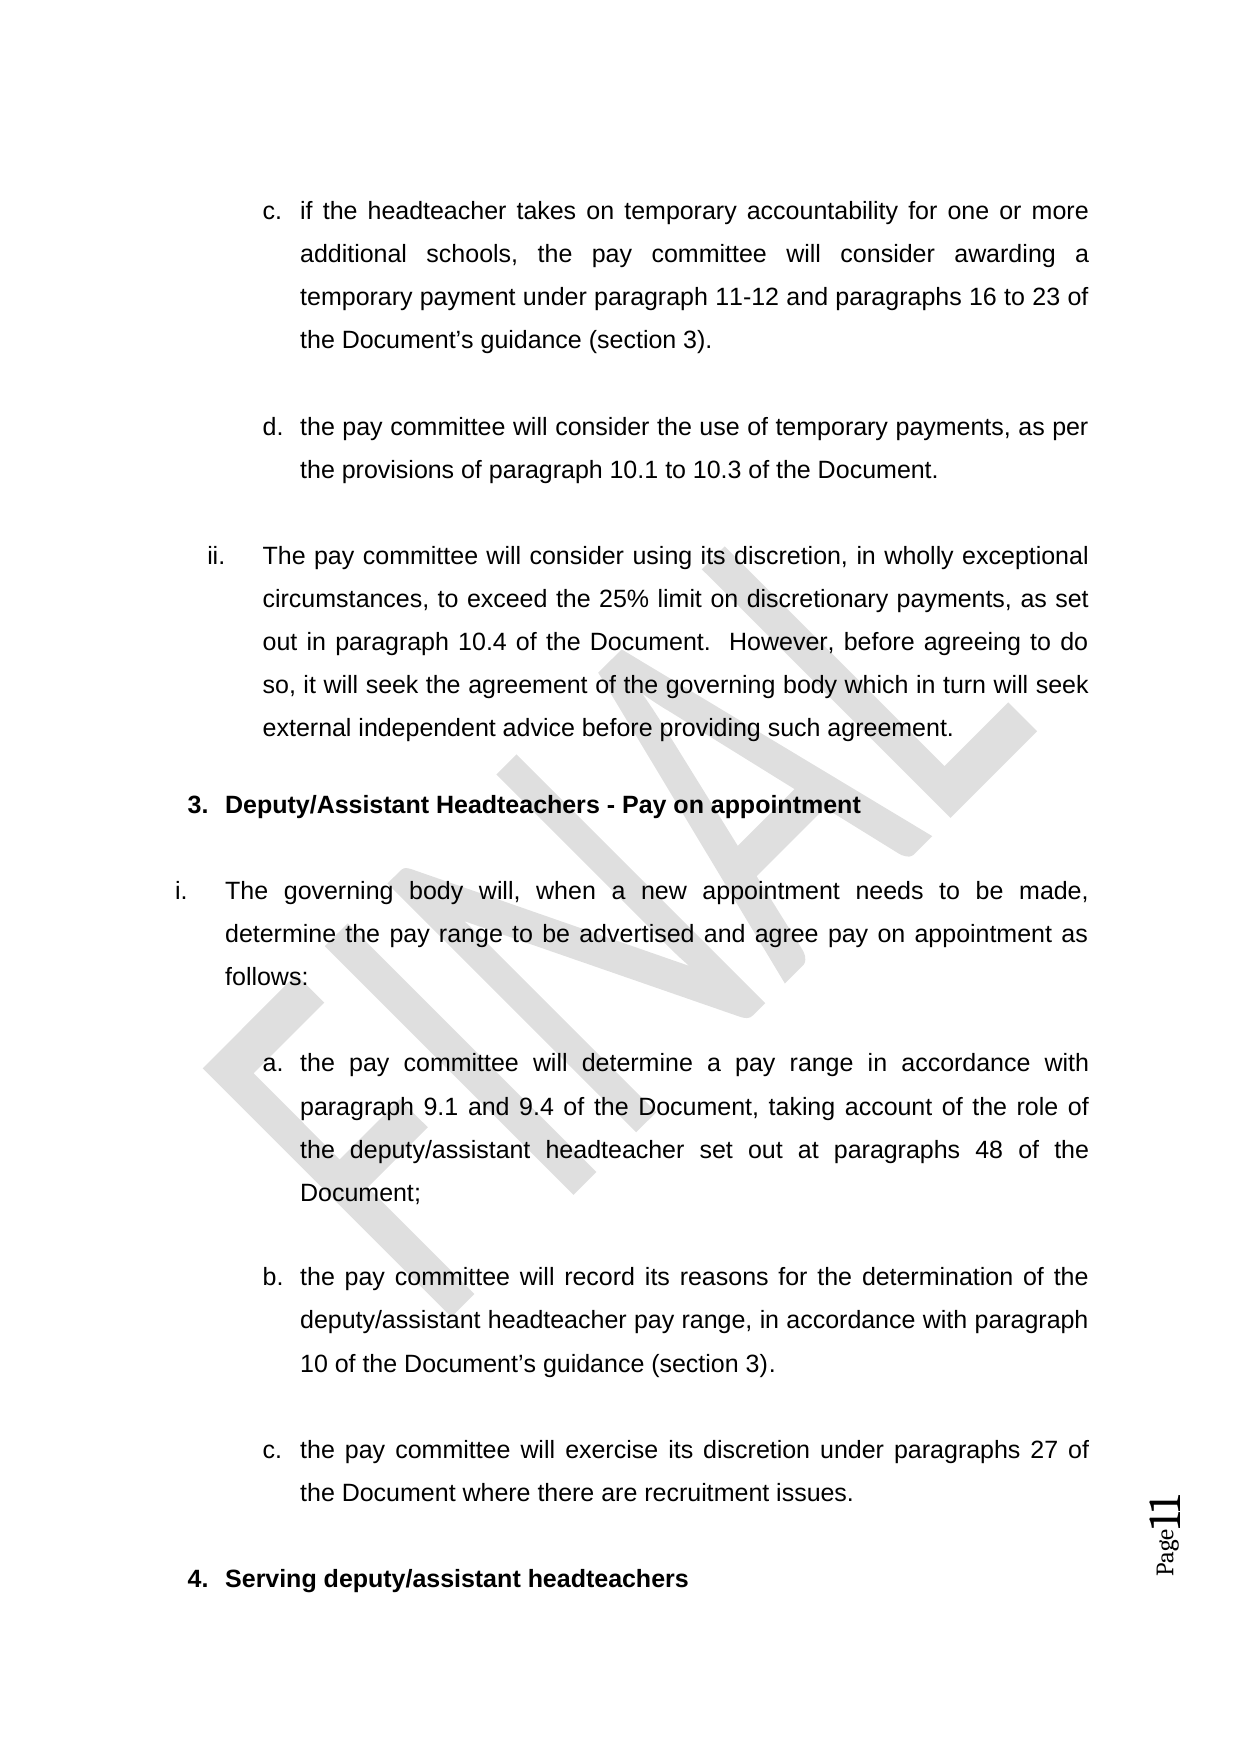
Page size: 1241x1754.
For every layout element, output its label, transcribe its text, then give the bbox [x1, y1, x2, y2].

list the pay committee will record its reasons for the determination of the deputy/assistant headteacher pay range, in accordance with paragraph 10 of the Document’s guidance (section 3). [262, 1262, 1090, 1377]
list The governing body will, when a new appointment needs to be made, determine the pay range to be advertised and agree pay on appointment as follows: [187, 876, 1090, 991]
list The pay committee will consider using its discretion, in wholly exceptional circumstances, to exceed the 25% limit on discretionary payments, as set out in paragraph 10.4 of the Document. However, before agreeing to do so, it will seek the agreement of the governing body which in turn will seek external independent advice before providing such agreement. [225, 541, 1090, 742]
list Deputy/Assistant Headteachers - Pay on appointment [187, 789, 1090, 818]
list the pay committee will consider the use of temporary payments, as per the provisions of paragraph 10.1 to 10.3 of the Document. [262, 412, 1090, 483]
list the pay committee will exercise its discretion under paragraphs 27 of the Document where there are recruitment issues. [262, 1435, 1090, 1507]
list Serving deputy/assistant headteachers [187, 1564, 1090, 1593]
list if the headteacher takes on temporary accountability for one or more additional schools, the pay committee will consider awarding a temporary payment under paragraph 11-12 and paragraphs 16 to 23 of the Document’s guidance (section 3). [262, 196, 1090, 354]
list the pay committee will determine a pay range in accordance with paragraph 9.1 and 9.4 of the Document, taking account of the role of the deputy/assistant headteacher set out at paragraphs 48 of the Document; [262, 1048, 1090, 1248]
